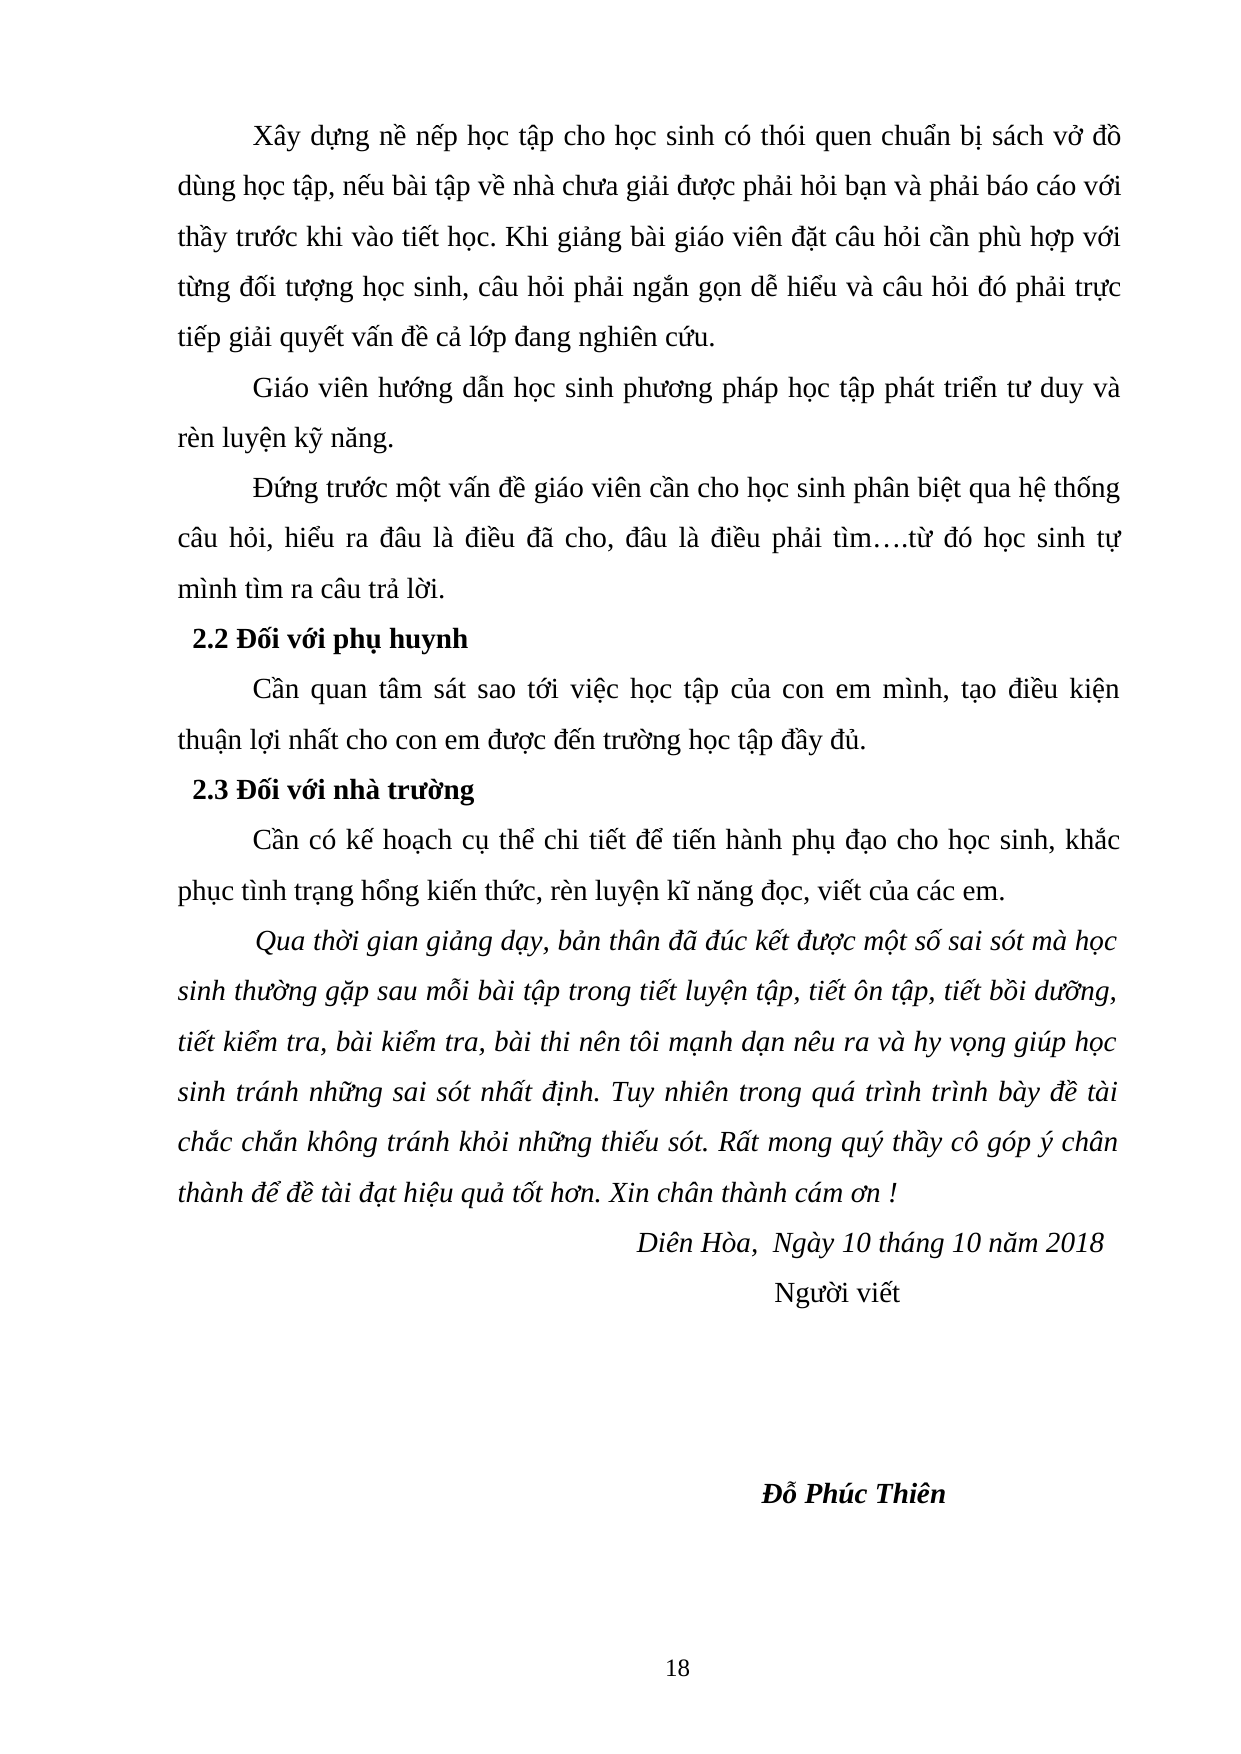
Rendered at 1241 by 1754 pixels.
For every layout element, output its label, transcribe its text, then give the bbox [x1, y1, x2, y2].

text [177, 1477, 1122, 1510]
text Xây dựng nề nếp học tập cho học sinh có thói quen chuẩn bị sách vở đồ dùng học tập, nếu bài tập về nhà chưa giải được phải hỏi bạn và phải báo cáo với thầy trước khi vào tiết học. Khi giảng bài giáo viên đặt câu hỏi cần phù hợp với từng đối tượng học sinh, câu hỏi phải ngắn gọn dễ hiểu và câu hỏi đó phải trực tiếp giải quyết vấn đề cả lớp đang nghiên cứu. [177, 118, 1122, 353]
text Qua thời gian giảng dạy, bản thân đã đúc kết được một số sai sót mà học sinh thường gặp sau mỗi bài tập trong tiết luyện tập, tiết ôn tập, tiết bồi dưỡng, tiết kiểm tra, bài kiểm tra, bài thi nên tôi mạnh dạn nêu ra và hy vọng giúp học sinh tránh những sai sót nhất định. Tuy nhiên trong quá trình trình bày đề tài chắc chắn không tránh khỏi những thiếu sót. Rất mong quý thầy cô góp ý chân thành để đề tài đạt hiệu quả tốt hơn. Xin chân thành cám ơn ! [177, 923, 1122, 1208]
text 2.2 Đối với phụ huynh [177, 621, 1122, 655]
text Diên Hòa, Ngày 10 tháng 10 năm 2018 [177, 1225, 1122, 1258]
text 2.3 Đối với nhà trường [177, 772, 1122, 806]
text Cần quan tâm sát sao tới việc học tập của con em mình, tạo điều kiện thuận lợi nhất cho con em được đến trường học tập đầy đủ. [177, 672, 1122, 755]
text Cần có kế hoạch cụ thể chi tiết để tiến hành phụ đạo cho học sinh, khắc phục tình trạng hổng kiến thức, rèn luyện kĩ năng đọc, viết của các em. [177, 822, 1122, 906]
text Người viết [215, 1275, 1122, 1309]
text Đứng trước một vấn đề giáo viên cần cho học sinh phân biệt qua hệ thống câu hỏi, hiểu ra đâu là điều đã cho, đâu là điều phải tìm….từ đó học sinh tự mình tìm ra câu trả lời. [177, 470, 1122, 604]
text Giáo viên hướng dẫn học sinh phương pháp học tập phát triển tư duy và rèn luyện kỹ năng. [177, 370, 1122, 453]
